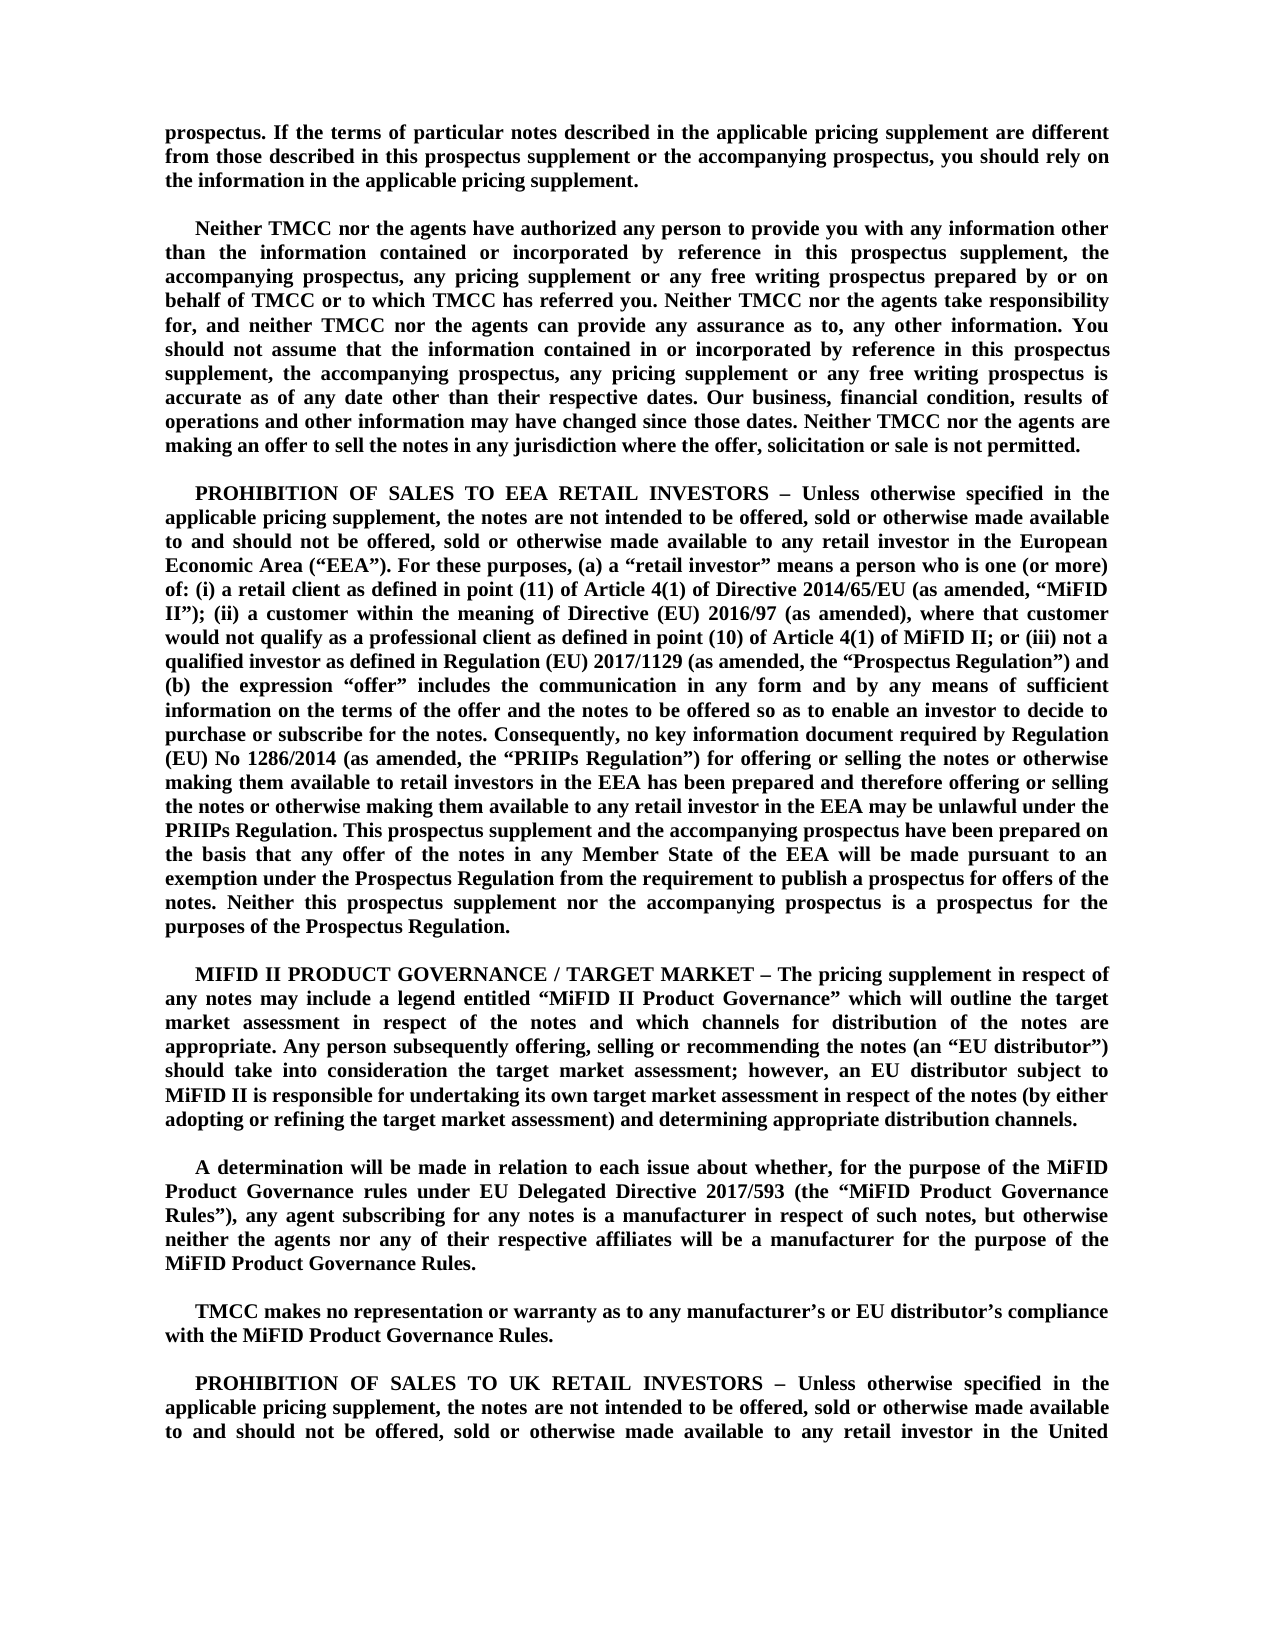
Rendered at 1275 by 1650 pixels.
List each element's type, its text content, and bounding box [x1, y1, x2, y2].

text A determination will be made in relation to each issue about whether, for the purpose of the MiFID Product Governance rules under EU Delegated Directive 2017/593 (the “MiFID Product Governance Rules”), any agent subscribing for any notes is a manufacturer in respect of such notes, but otherwise neither the agents nor any of their respective affiliates will be a manufacturer for the purpose of the MiFID Product Governance Rules. [165, 1155, 1110, 1275]
text MIFID II PRODUCT GOVERNANCE / TARGET MARKET – The pricing supplement in respect of any notes may include a legend entitled “MiFID II Product Governance” which will outline the target market assessment in respect of the notes and which channels for distribution of the notes are appropriate. Any person subsequently offering, selling or recommending the notes (an “EU distributor”) should take into consideration the target market assessment; however, an EU distributor subject to MiFID II is responsible for undertaking its own target market assessment in respect of the notes (by either adopting or refining the target market assessment) and determining appropriate distribution channels. [165, 962, 1110, 1131]
text Neither TMCC nor the agents have authorized any person to provide you with any information other than the information contained or incorporated by reference in this prospectus supplement, the accompanying prospectus, any pricing supplement or any free writing prospectus prepared by or on behalf of TMCC or to which TMCC has referred you. Neither TMCC nor the agents take responsibility for, and neither TMCC nor the agents can provide any assurance as to, any other information. You should not assume that the information contained in or incorporated by reference in this prospectus supplement, the accompanying prospectus, any pricing supplement or any free writing prospectus is accurate as of any date other than their respective dates. Our business, financial condition, results of operations and other information may have changed since those dates. Neither TMCC nor the agents are making an offer to sell the notes in any jurisdiction where the offer, solicitation or sale is not permitted. [165, 216, 1110, 457]
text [165, 120, 1110, 192]
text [165, 1371, 1110, 1443]
text TMCC makes no representation or warranty as to any manufacturer’s or EU distributor’s compliance with the MiFID Product Governance Rules. [165, 1299, 1110, 1347]
text PROHIBITION OF SALES TO EEA RETAIL INVESTORS – Unless otherwise specified in the applicable pricing supplement, the notes are not intended to be offered, sold or otherwise made available to and should not be offered, sold or otherwise made available to any retail investor in the European Economic Area (“EEA”). For these purposes, (a) a “retail investor” means a person who is one (or more) of: (i) a retail client as defined in point (11) of Article 4(1) of Directive 2014/65/EU (as amended, “MiFID II”); (ii) a customer within the meaning of Directive (EU) 2016/97 (as amended), where that customer would not qualify as a professional client as defined in point (10) of Article 4(1) of MiFID II; or (iii) not a qualified investor as defined in Regulation (EU) 2017/1129 (as amended, the “Prospectus Regulation”) and (b) the expression “offer” includes the communication in any form and by any means of sufficient information on the terms of the offer and the notes to be offered so as to enable an investor to decide to purchase or subscribe for the notes. Consequently, no key information document required by Regulation (EU) No 1286/2014 (as amended, the “PRIIPs Regulation”) for offering or selling the notes or otherwise making them available to retail investors in the EEA has been prepared and therefore offering or selling the notes or otherwise making them available to any retail investor in the EEA may be unlawful under the PRIIPs Regulation. This prospectus supplement and the accompanying prospectus have been prepared on the basis that any offer of the notes in any Member State of the EEA will be made pursuant to an exemption under the Prospectus Regulation from the requirement to publish a prospectus for offers of the notes. Neither this prospectus supplement nor the accompanying prospectus is a prospectus for the purposes of the Prospectus Regulation. [165, 481, 1110, 938]
